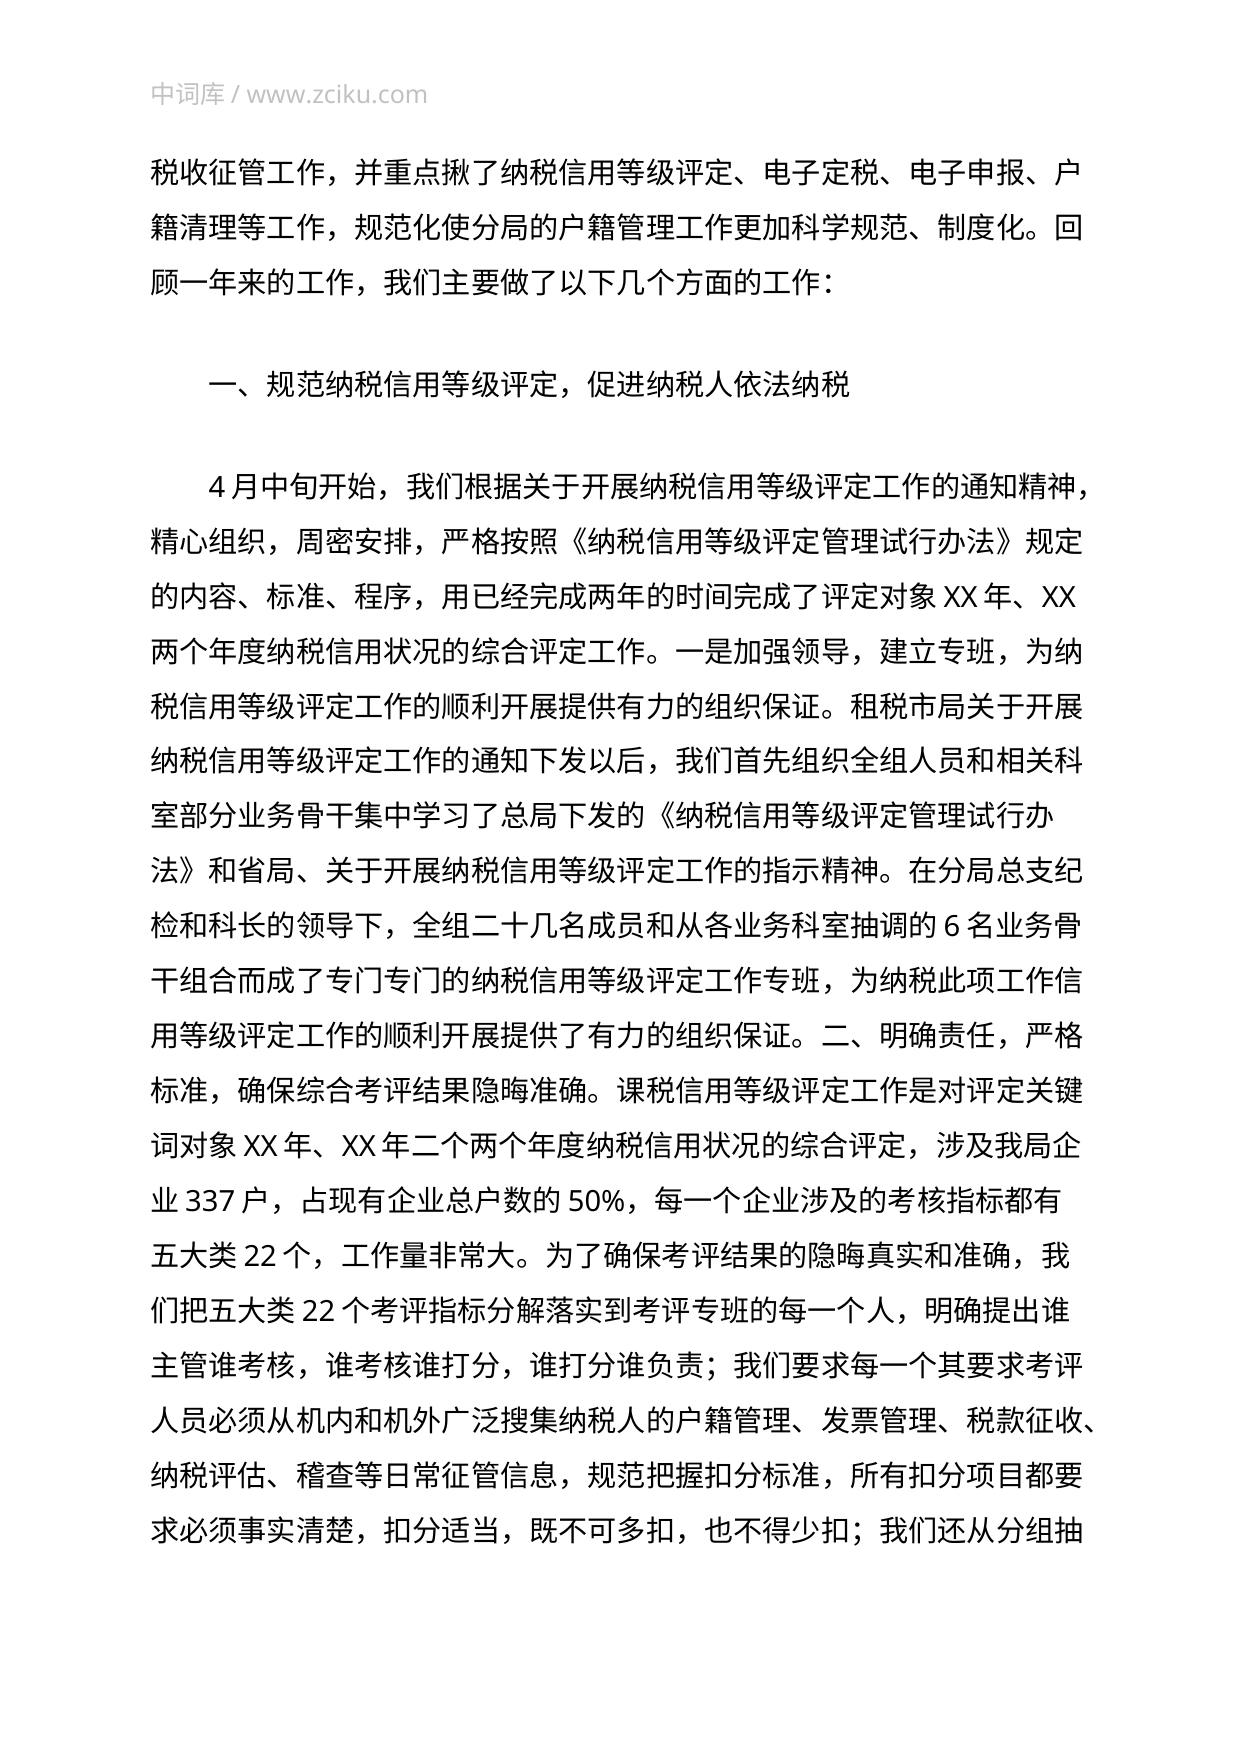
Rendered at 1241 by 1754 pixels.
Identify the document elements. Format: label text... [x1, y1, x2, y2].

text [150, 463, 1090, 1549]
text 一、规范纳税信用等级评定，促进纳税人依法纳税 [150, 362, 1090, 404]
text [150, 150, 1090, 302]
